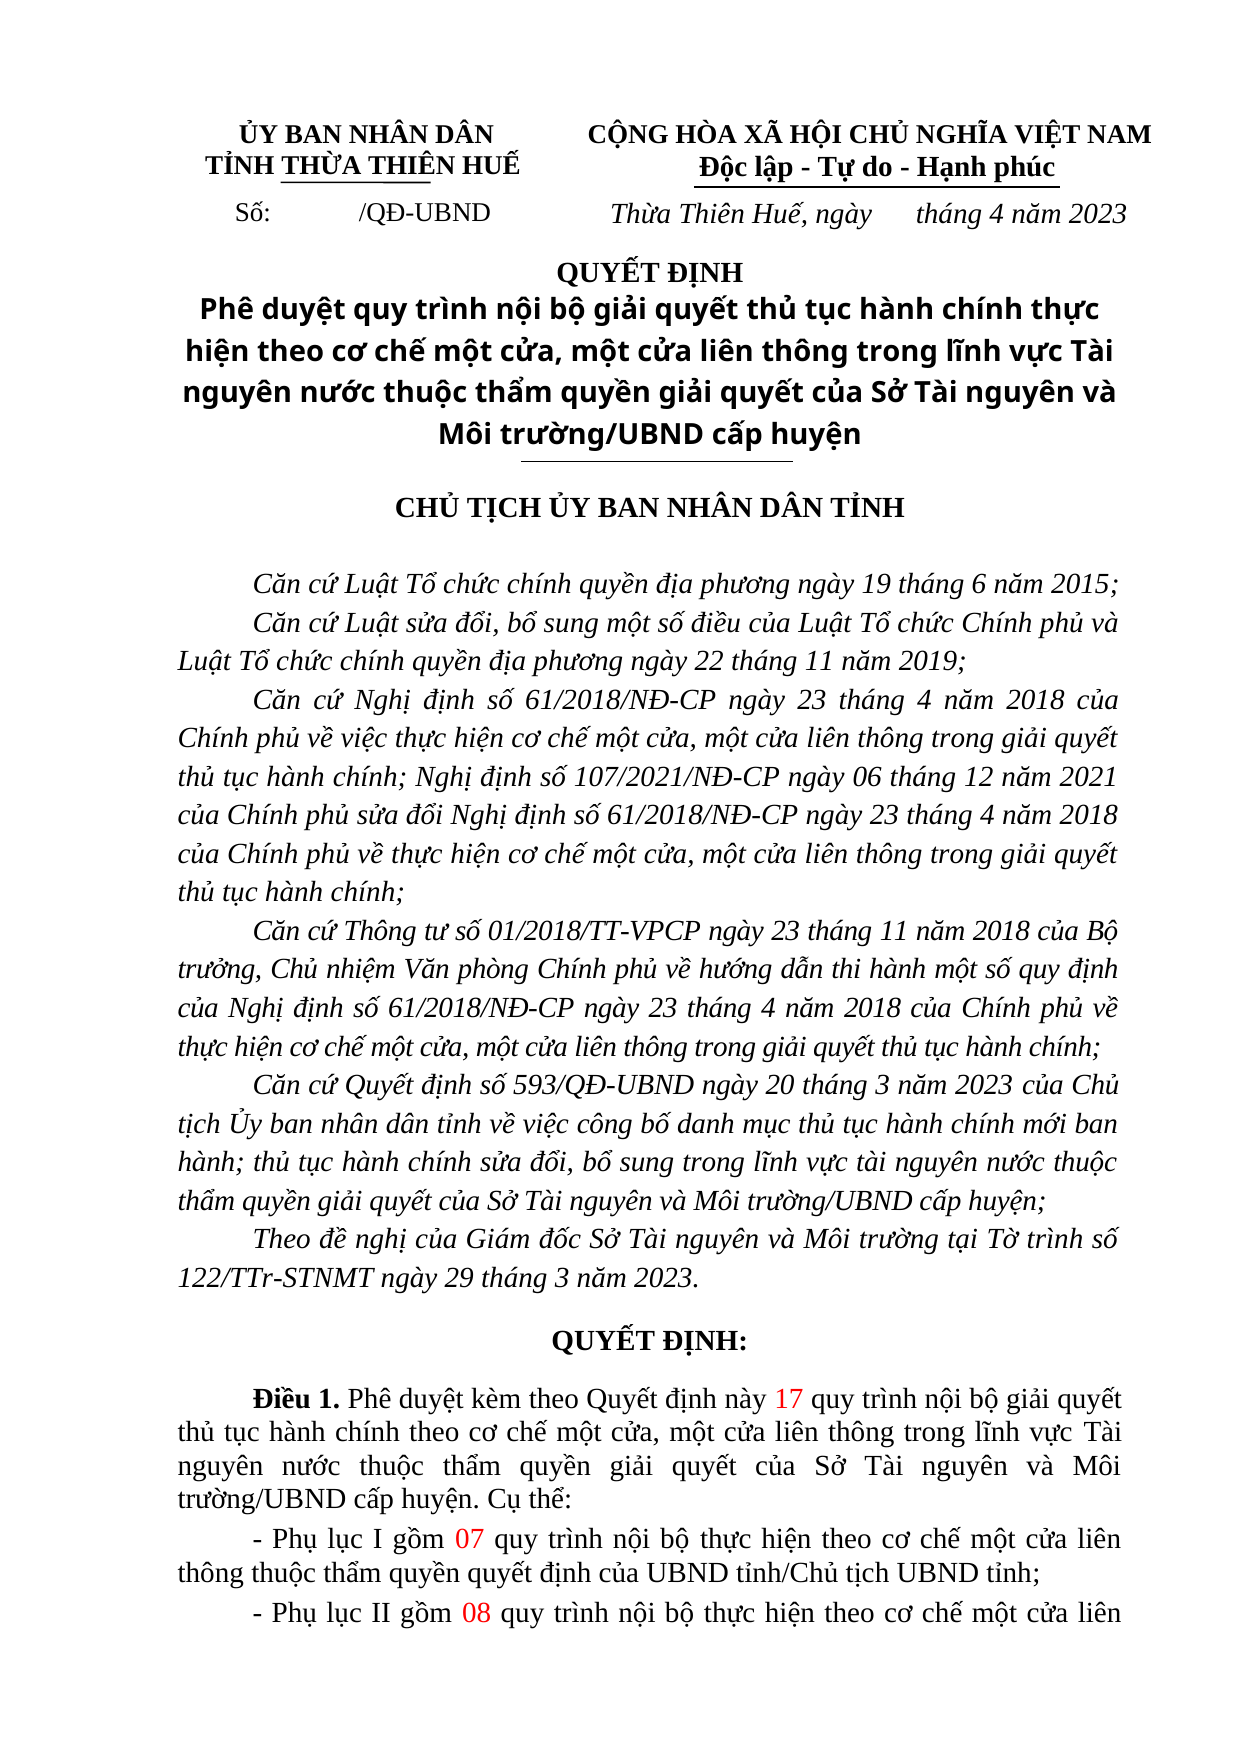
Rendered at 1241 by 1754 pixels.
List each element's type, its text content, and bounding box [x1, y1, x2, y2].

text Căn cứ Luật Tổ chức chính quyền địa phương ngày 19 tháng 6 năm 2015; [177, 566, 1122, 600]
text Căn cứ Thông tư số 01/2018/TT-VPCP ngày 23 tháng 11 năm 2018 của Bộ trưởng, Chủ nhiệm Văn phòng Chính phủ về hướng dẫn thi hành một số quy định của Nghị định số 61/2018/NĐ-CP ngày 23 tháng 4 năm 2018 của Chính phủ về thực hiện cơ chế một cửa, một cửa liên thông trong giải quyết thủ tục hành chính; [177, 913, 1122, 1062]
text QUYẾT ĐỊNH [177, 255, 1122, 288]
text - Phụ lục I gồm 07 quy trình nội bộ thực hiện theo cơ chế một cửa liên thông thuộc thẩm quyền quyết định của UBND tỉnh/Chủ tịch UBND tỉnh; [177, 1521, 1122, 1588]
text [177, 1595, 1122, 1628]
text QUYẾT ĐỊNH: [177, 1323, 1122, 1356]
table_header ỦY BAN NHÂN DÂN TỈNH THỪA THIÊN HUẾ [174, 118, 552, 196]
table_header CỘNG HÒA XÃ HỘI CHỦ NGHĨA VIỆT NAM Độc lập - Tự do - Hạnh phúc [552, 118, 1187, 196]
text Căn cứ Luật sửa đổi, bổ sung một số điều của Luật Tổ chức Chính phủ và Luật Tổ chức chính quyền địa phương ngày 22 tháng 11 năm 2019; [177, 605, 1122, 677]
text Theo đề nghị của Giám đốc Sở Tài nguyên và Môi trường tại Tờ trình số 122/TTr-STNMT ngày 29 tháng 3 năm 2023. [177, 1221, 1122, 1293]
text Căn cứ Quyết định số 593/QĐ-UBND ngày 20 tháng 3 năm 2023 của Chủ tịch Ủy ban nhân dân tỉnh về việc công bố danh mục thủ tục hành chính mới ban hành; thủ tục hành chính sửa đổi, bổ sung trong lĩnh vực tài nguyên nước thuộc thẩm quyền giải quyết của Sở Tài nguyên và Môi trường/UBND cấp huyện; [177, 1067, 1122, 1216]
table_cell Thừa Thiên Huế, ngày tháng 4 năm 2023 [552, 196, 1187, 230]
text Điều 1. Phê duyệt kèm theo Quyết định này 17 quy trình nội bộ giải quyết thủ tục hành chính theo cơ chế một cửa, một cửa liên thông trong lĩnh vực Tài nguyên nước thuộc thẩm quyền giải quyết của Sở Tài nguyên và Môi trường/UBND cấp huyện. Cụ thể: [177, 1381, 1122, 1515]
table_cell Số: /QĐ-UBND [174, 196, 552, 230]
text Căn cứ Nghị định số 61/2018/NĐ-CP ngày 23 tháng 4 năm 2018 của Chính phủ về việc thực hiện cơ chế một cửa, một cửa liên thông trong giải quyết thủ tục hành chính; Nghị định số 107/2021/NĐ-CP ngày 06 tháng 12 năm 2021 của Chính phủ sửa đổi Nghị định số 61/2018/NĐ-CP ngày 23 tháng 4 năm 2018 của Chính phủ về thực hiện cơ chế một cửa, một cửa liên thông trong giải quyết thủ tục hành chính; [177, 682, 1122, 908]
text CHỦ TỊCH ỦY BAN NHÂN DÂN TỈNH [177, 490, 1122, 524]
text Phê duyệt quy trình nội bộ giải quyết thủ tục hành chính thực hiện theo cơ chế một cửa, một cửa liên thông trong lĩnh vực Tài nguyên nước thuộc thẩm quyền giải quyết của Sở Tài nguyên và Môi trường/UBND cấp huyện [177, 288, 1122, 453]
